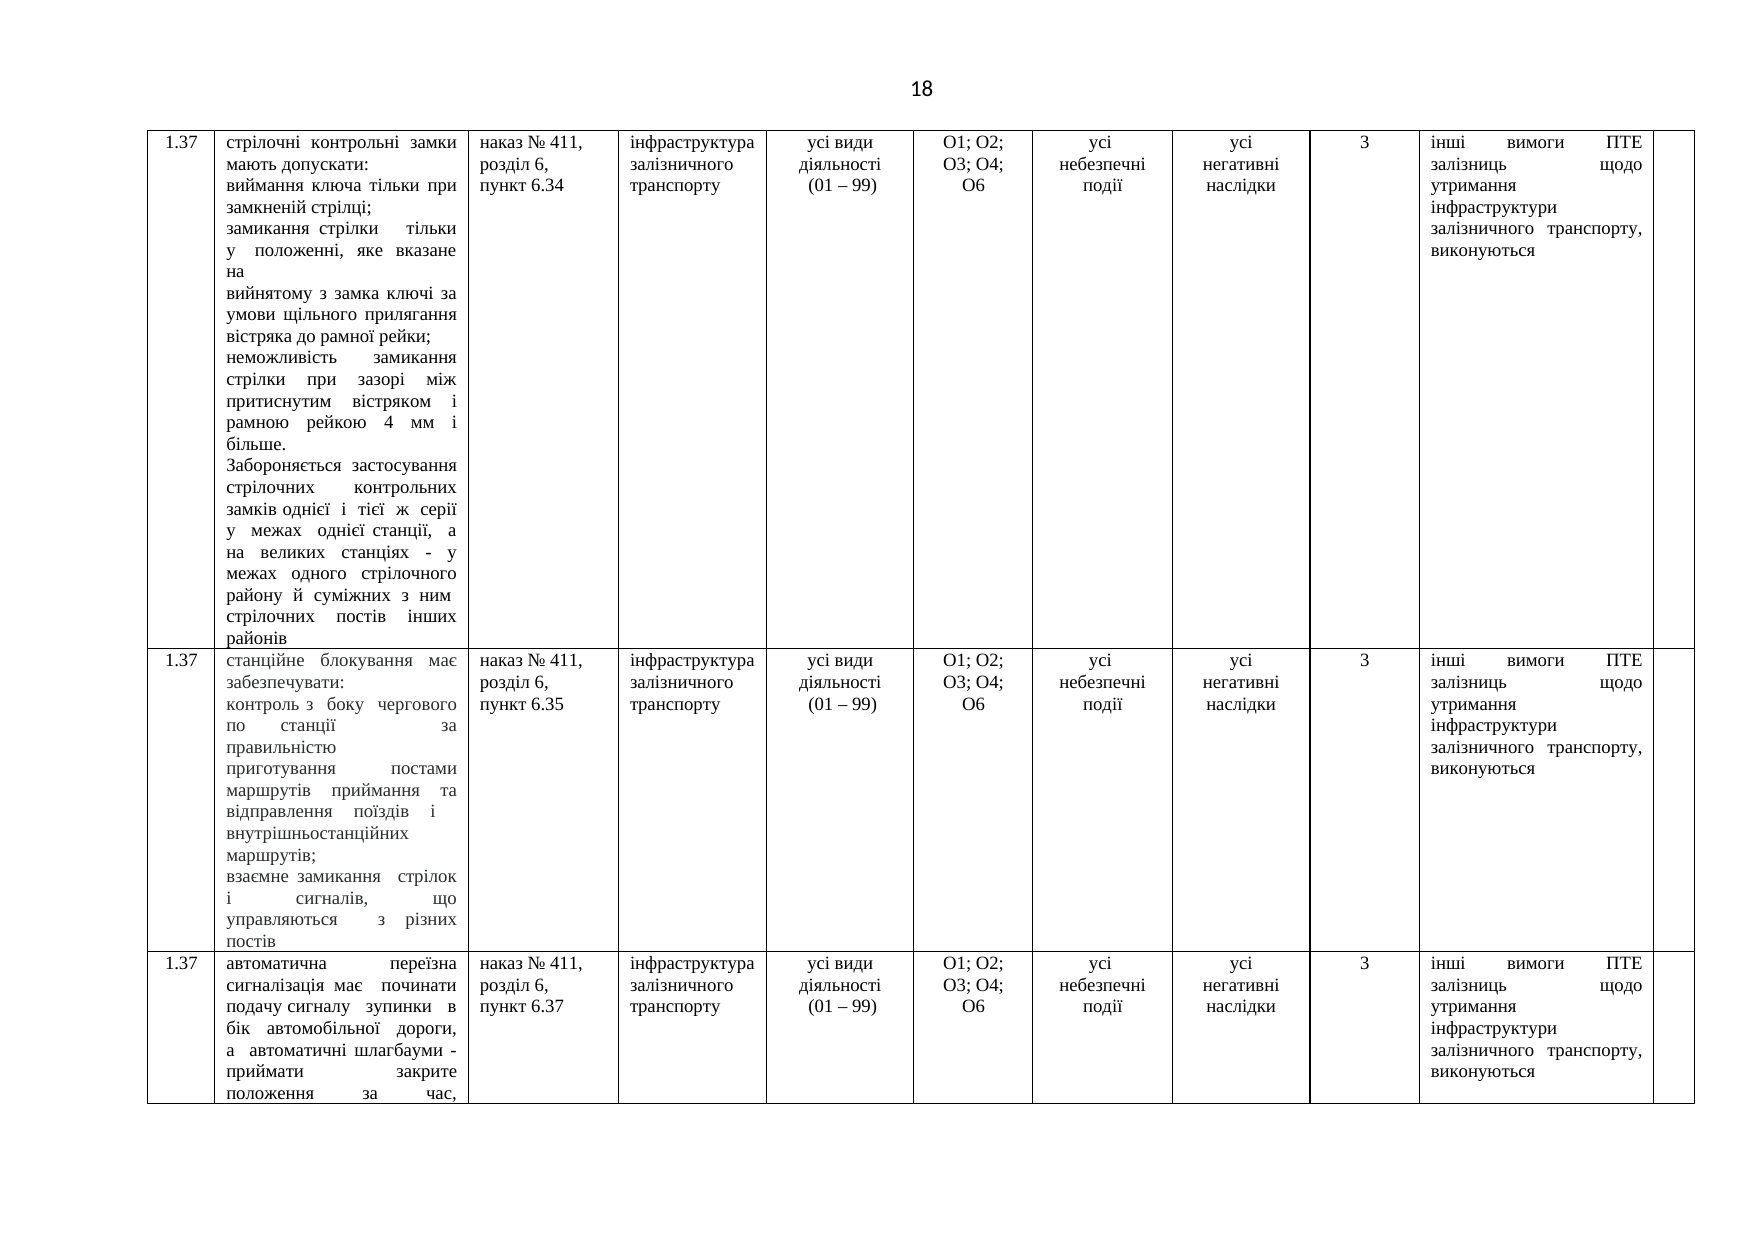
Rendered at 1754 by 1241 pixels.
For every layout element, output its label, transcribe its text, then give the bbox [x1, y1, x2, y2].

table_cell 1.37 [148, 649, 214, 951]
table_cell 1.37 [148, 131, 214, 648]
table_cell [1654, 649, 1694, 951]
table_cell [1420, 131, 1653, 648]
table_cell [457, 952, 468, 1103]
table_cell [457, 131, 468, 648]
table_cell 1.37 [148, 952, 214, 1103]
table_cell наказ № 411, розділ 6, пункт 6.34 [469, 131, 618, 648]
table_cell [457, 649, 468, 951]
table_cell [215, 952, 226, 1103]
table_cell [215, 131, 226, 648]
table_cell інші вимоги ПТЕ залізниць щодо утримання інфраструктури залізничного транспорту, виконуються [1420, 649, 1653, 951]
table_cell О1; О2; О3; О4; О6 [914, 952, 1032, 1103]
table_cell 3 [1311, 649, 1419, 951]
table_cell усі небезпечні події [1033, 649, 1172, 951]
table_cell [1173, 952, 1309, 1103]
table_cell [1033, 131, 1172, 648]
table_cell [619, 131, 766, 648]
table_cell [1420, 952, 1653, 1103]
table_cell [767, 131, 913, 648]
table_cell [767, 952, 913, 1103]
table_cell 3 [1311, 952, 1419, 1103]
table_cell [619, 952, 766, 1103]
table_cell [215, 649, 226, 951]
table_cell [1654, 952, 1694, 1103]
table_cell усі негативні наслідки [1173, 649, 1309, 951]
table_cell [469, 952, 618, 1103]
table_cell інфраструктура залізничного транспорту [619, 649, 766, 951]
table_cell О1; О2; О3; О4; О6 [914, 649, 1032, 951]
table_cell наказ № 411, розділ 6, пункт 6.35 [469, 649, 618, 951]
table_cell О1; О2; О3; О4; О6 [914, 131, 1032, 648]
table_cell [1654, 131, 1694, 648]
table_cell 3 [1311, 131, 1419, 648]
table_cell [1173, 131, 1309, 648]
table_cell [1033, 952, 1172, 1103]
table_cell усі види діяльності (01 – 99) [767, 649, 913, 951]
